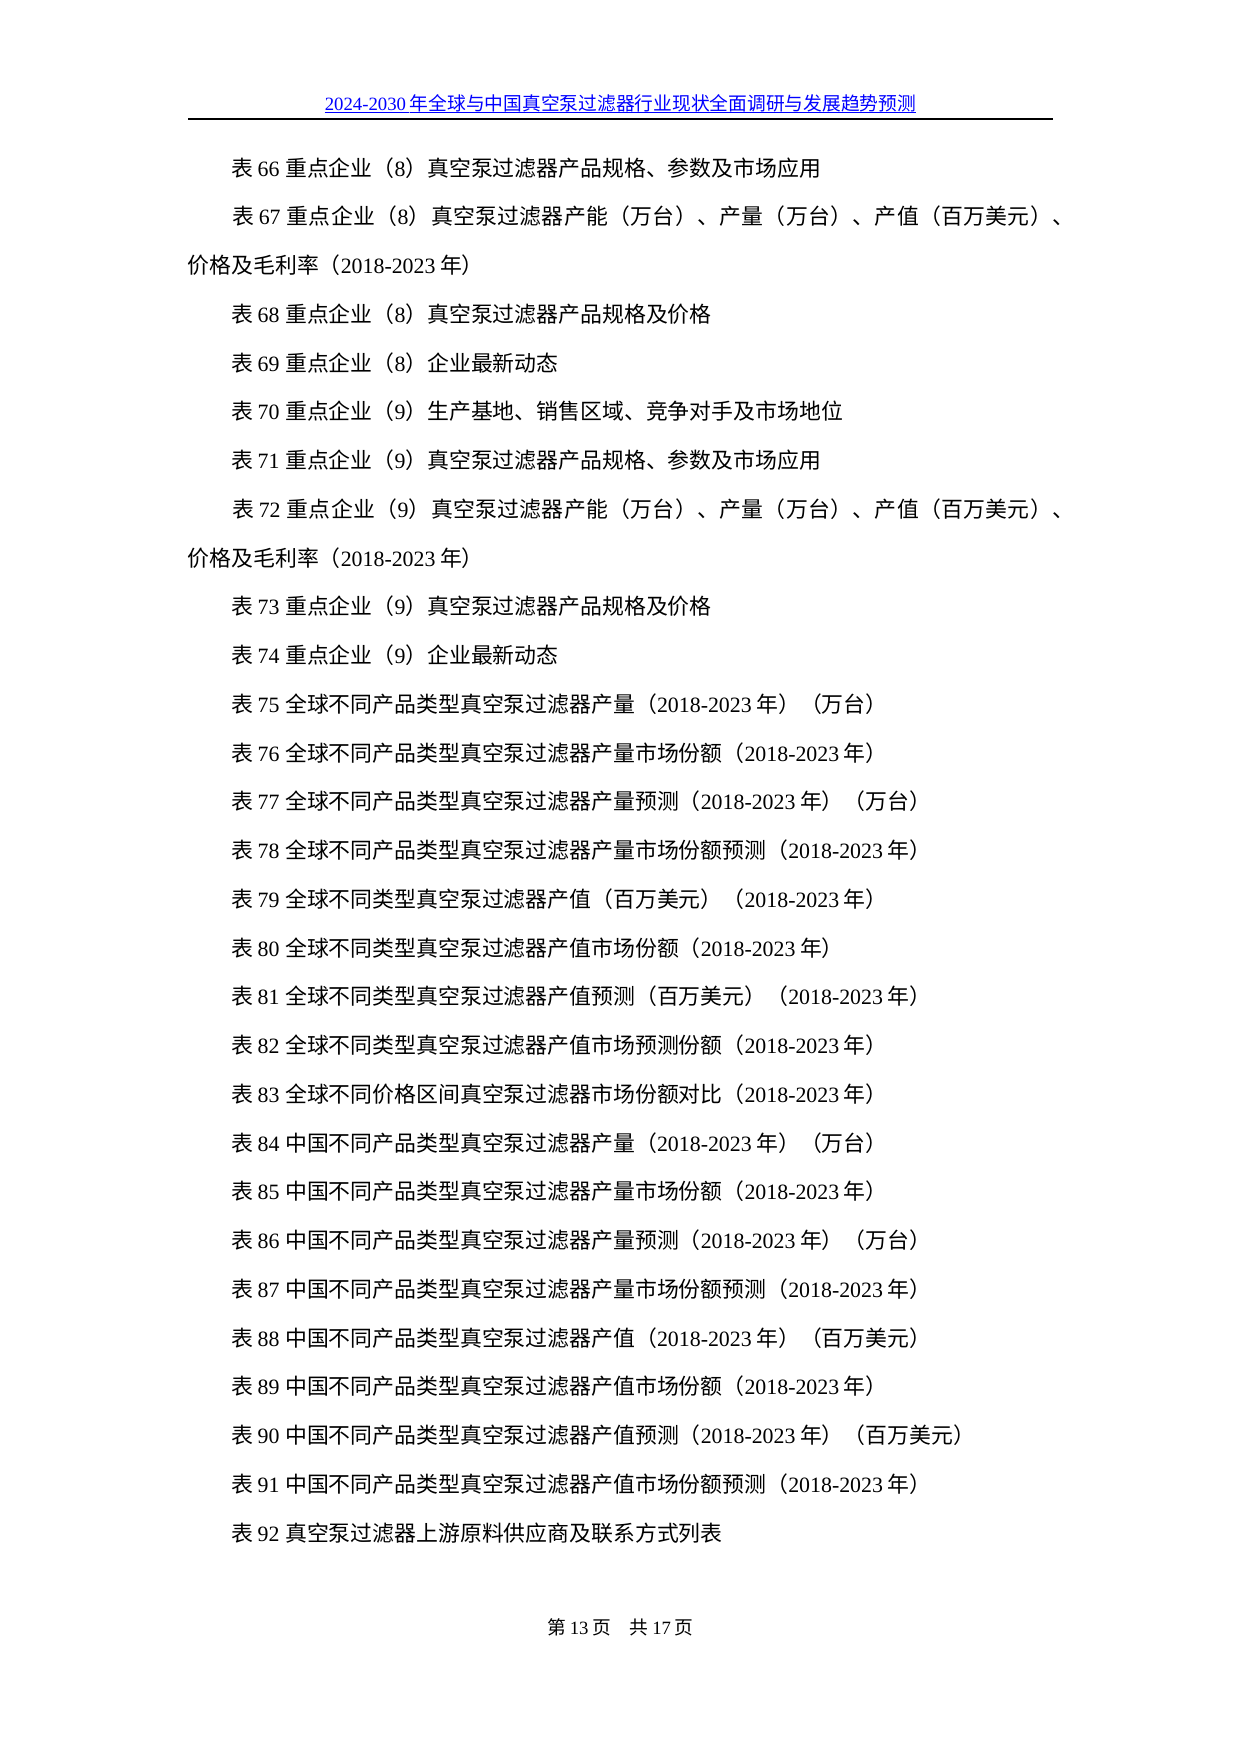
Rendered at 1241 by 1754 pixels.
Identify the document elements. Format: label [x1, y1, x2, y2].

text [187, 150, 1053, 1548]
